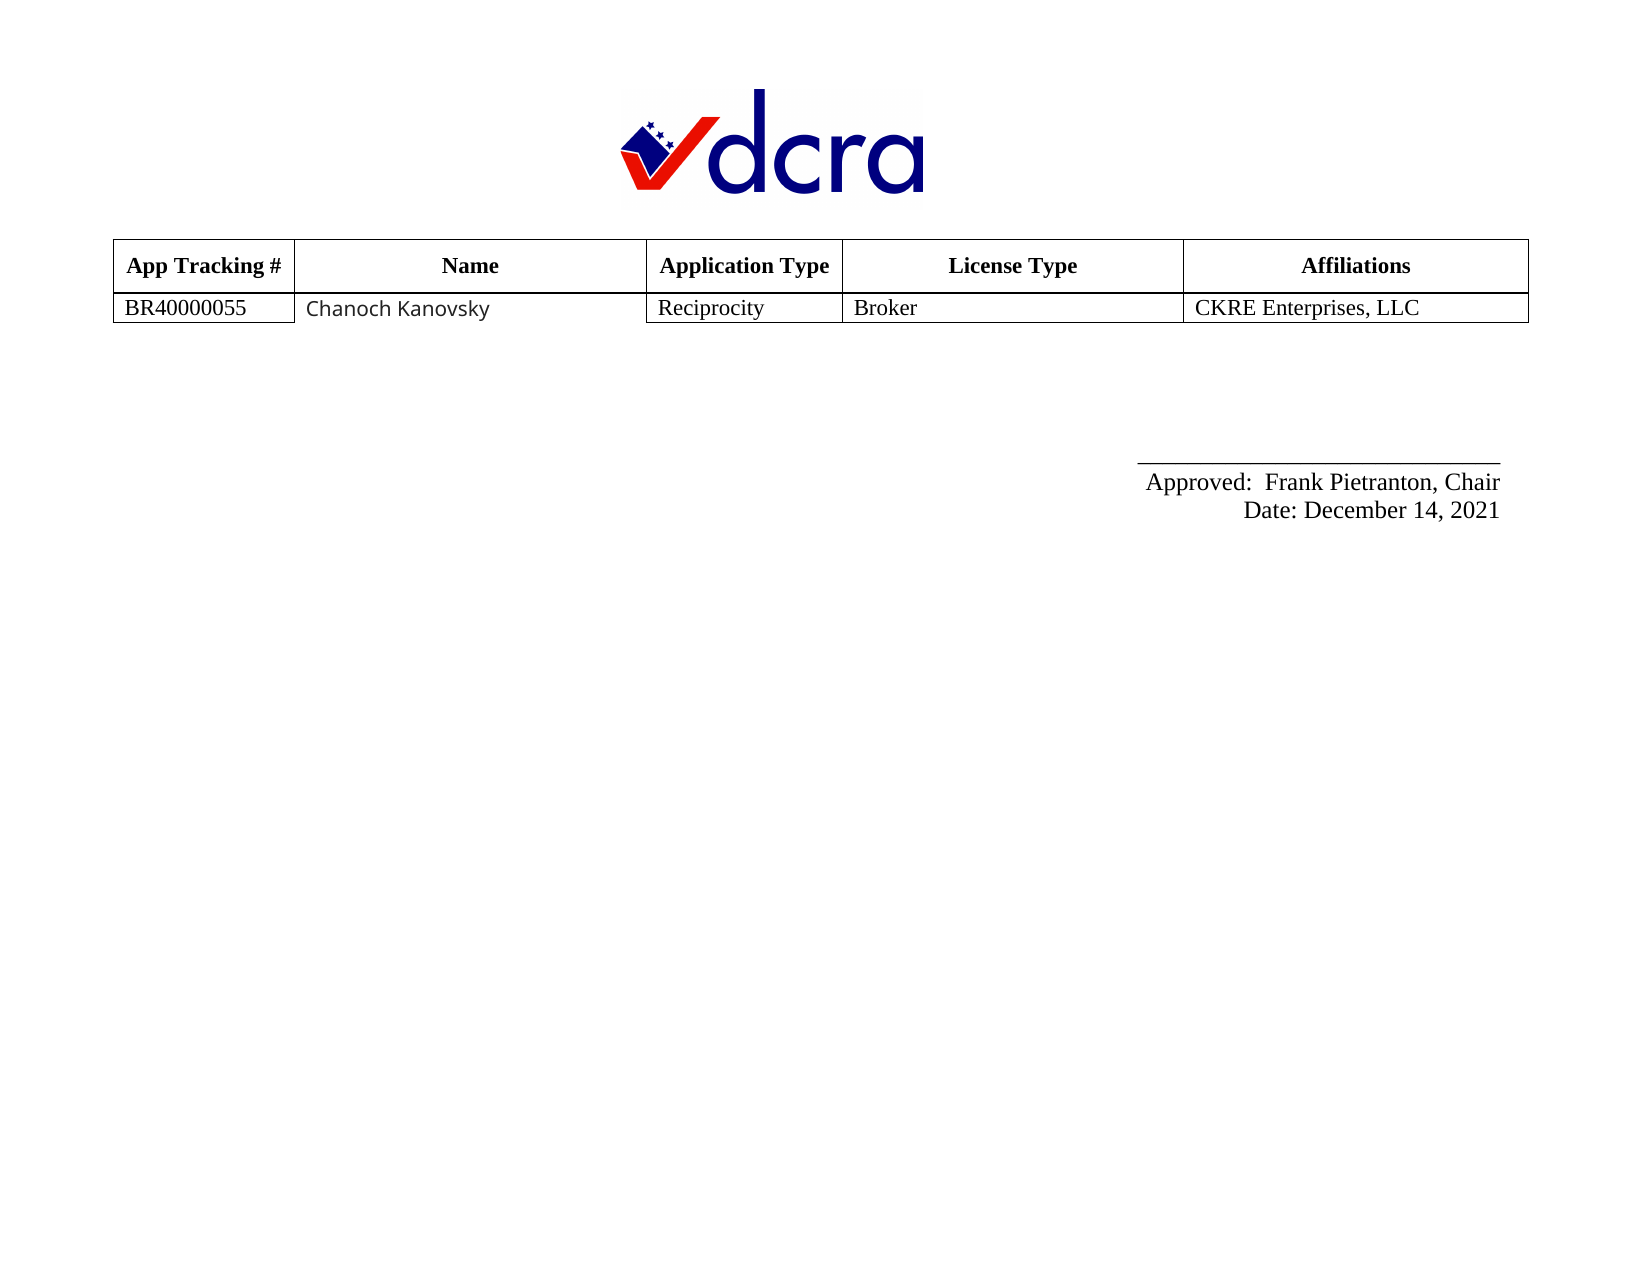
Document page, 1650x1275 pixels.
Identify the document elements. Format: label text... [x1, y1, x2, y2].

text _____________________________ [178, 438, 1500, 467]
picture [620, 89, 923, 210]
table_cell Reciprocity [647, 294, 842, 322]
table_header Name [295, 240, 646, 292]
table_header App Tracking # [114, 240, 294, 292]
table_cell BR40000055 [114, 294, 294, 322]
table_header Affiliations [1184, 240, 1528, 292]
table_cell CKRE Enterprises, LLC [1184, 294, 1528, 322]
table_header Application Type [647, 240, 842, 292]
table_header License Type [843, 240, 1183, 292]
table_cell Chanoch Kanovsky [295, 294, 646, 322]
text Date: December 14, 2021 [178, 496, 1500, 524]
table_cell Broker [843, 294, 1183, 322]
text Approved: Frank Pietranton, Chair [178, 467, 1500, 496]
